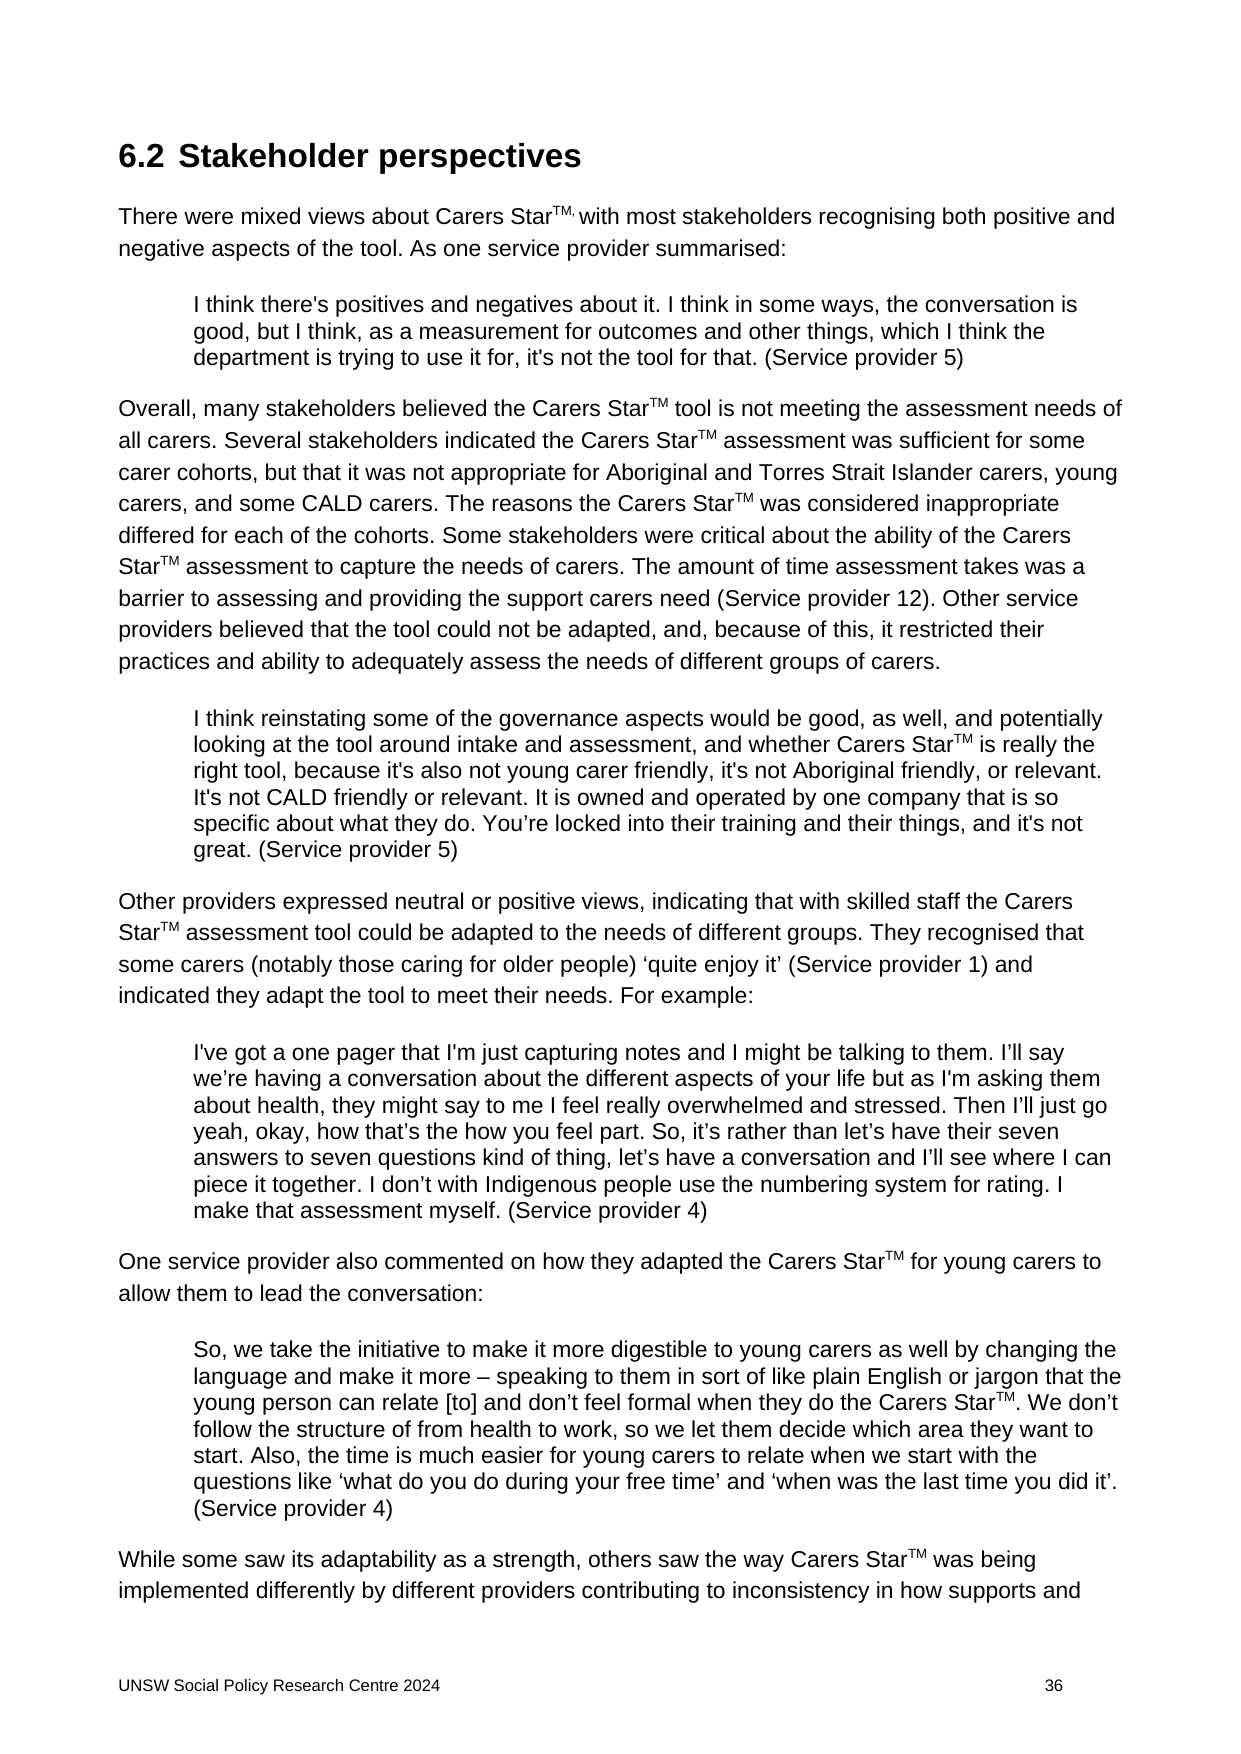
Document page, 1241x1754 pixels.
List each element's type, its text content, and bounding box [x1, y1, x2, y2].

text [118, 1546, 1122, 1604]
subtitle Stakeholder perspectives [118, 136, 1122, 174]
text There were mixed views about Carers StarTM, with most stakeholders recognising both positive and negative aspects of the tool. As one service provider summarised: [118, 203, 1122, 261]
text I think reinstating some of the governance aspects would be good, as well, and potentially looking at the tool around intake and assessment, and whether Carers StarTM is really the right tool, because it's also not young carer friendly, it's not Aboriginal friendly, or relevant. It's not CALD friendly or relevant. It is owned and operated by one company that is so specific about what they do. You’re locked into their training and their things, and it's not great. (Service provider 5) [193, 704, 1124, 863]
text Overall, many stakeholders believed the Carers StarTM tool is not meeting the assessment needs of all carers. Several stakeholders indicated the Carers StarTM assessment was sufficient for some carer cohorts, but that it was not appropriate for Aboriginal and Torres Strait Islander carers, young carers, and some CALD carers. The reasons the Carers StarTM was considered inappropriate differed for each of the cohorts. Some stakeholders were critical about the ability of the Carers StarTM assessment to capture the needs of carers. The amount of time assessment takes was a barrier to assessing and providing the support carers need (Service provider 12). Other service providers believed that the tool could not be adapted, and, because of this, it restricted their practices and ability to adequately assess the needs of different groups of carers. [118, 422, 1122, 674]
text I've got a one pager that I'm just capturing notes and I might be talking to them. I’ll say we’re having a conversation about the different aspects of your life but as I'm asking them about health, they might say to me I feel really overwhelmed and stressed. Then I’ll just go yeah, okay, how that’s the how you feel part. So, it’s rather than let’s have their seven answers to seven questions kind of thing, let’s have a conversation and I’ll see where I can piece it together. I don’t with Indigenous people use the numbering system for rating. I make that assessment myself. (Service provider 4) [193, 1039, 1124, 1223]
text One service provider also commented on how they adapted the Carers StarTM for young carers to allow them to lead the conversation: [118, 1248, 1122, 1306]
text So, we take the initiative to make it more digestible to young carers as well by changing the language and make it more – speaking to them in sort of like plain English or jargon that the young person can relate [to] and don’t feel formal when they do the Carers StarTM. We don’t follow the structure of from health to work, so we let them decide which area they want to start. Also, the time is much easier for young carers to relate when we start with the questions like ‘what do you do during your free time’ and ‘when was the last time you did it’. (Service provider 4) [193, 1336, 1124, 1521]
text Other providers expressed neutral or positive views, indicating that with skilled staff the Carers StarTM assessment tool could be adapted to the needs of different groups. They recognised that some carers (notably those caring for older people) ‘quite enjoy it’ (Service provider 1) and indicated they adapt the tool to meet their needs. For example: [118, 888, 1122, 1009]
text I think there's positives and negatives about it. I think in some ways, the conversation is good, but I think, as a measurement for outcomes and other things, which I think the department is trying to use it for, it's not the tool for that. (Service provider 5) [193, 291, 1124, 370]
